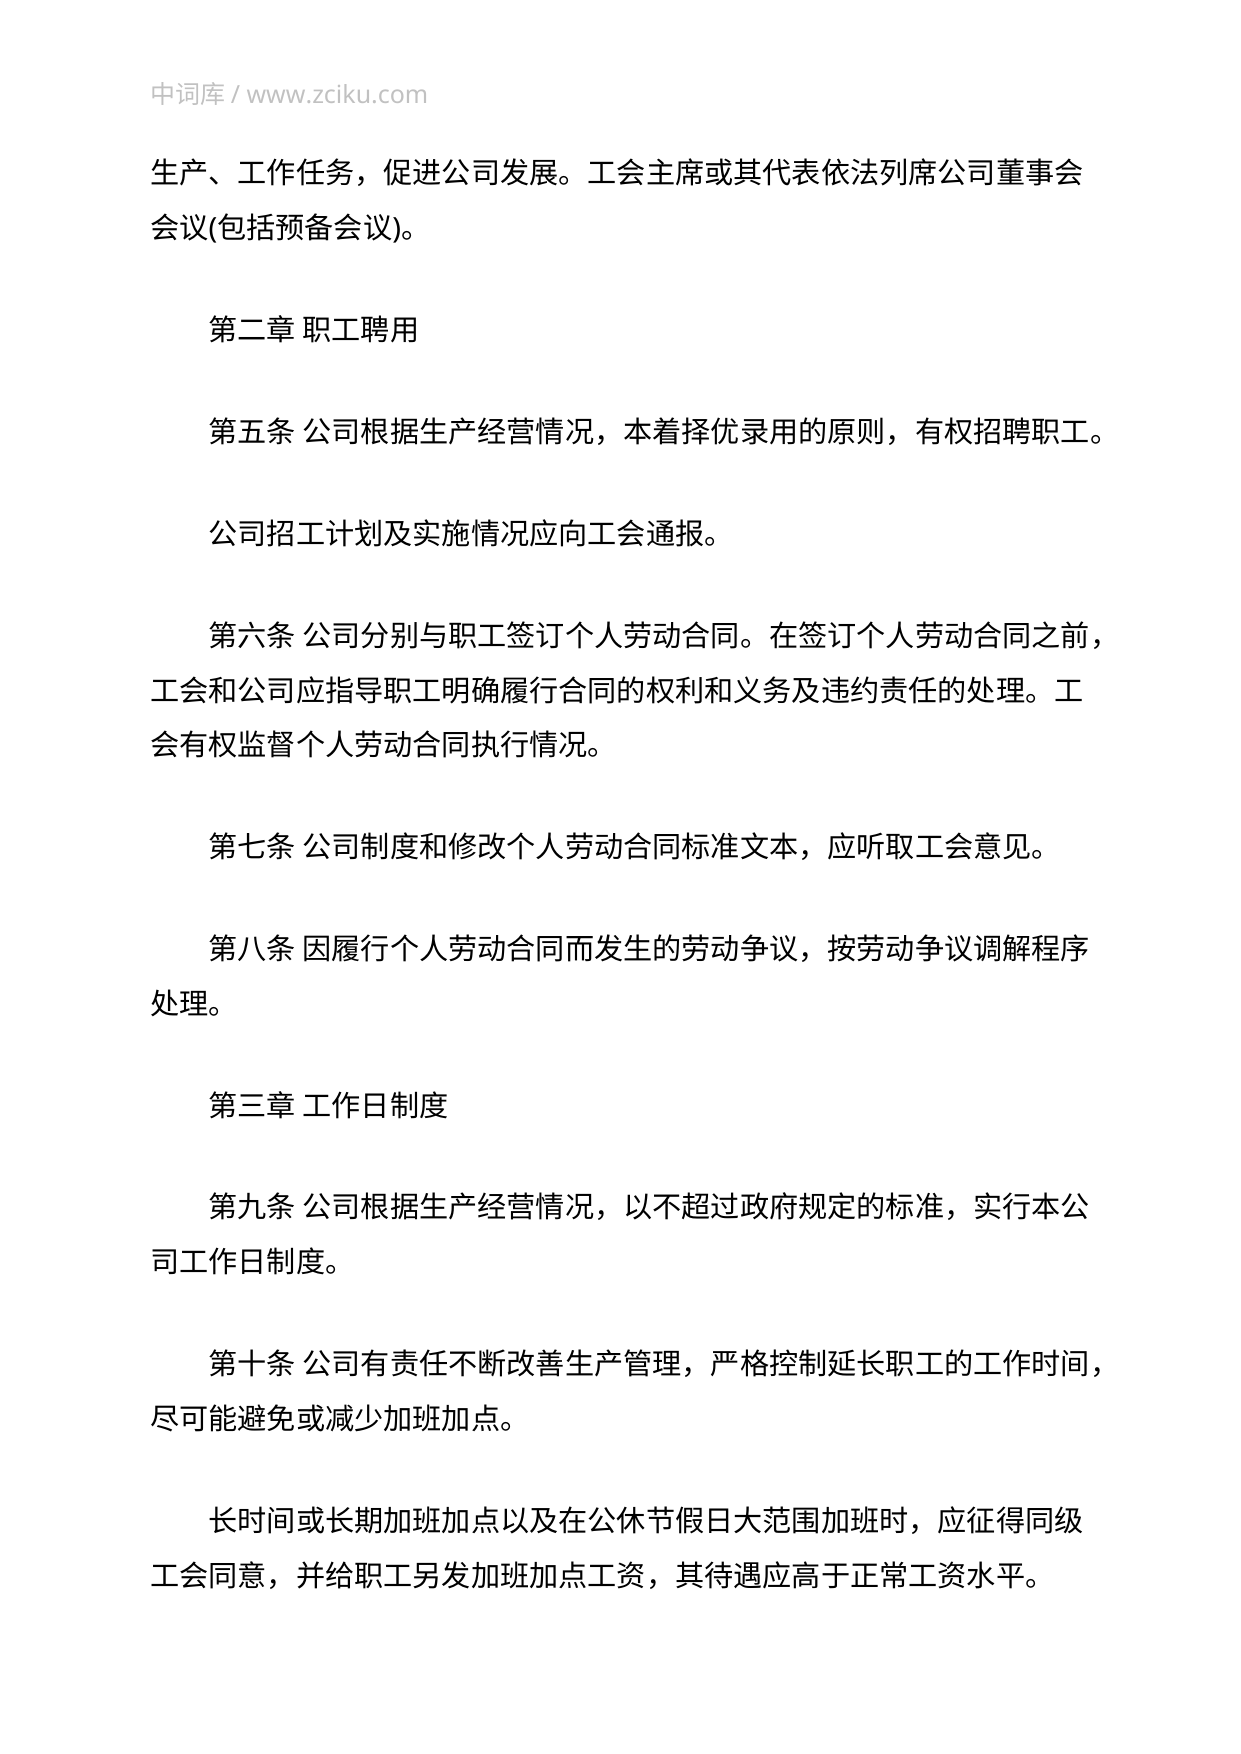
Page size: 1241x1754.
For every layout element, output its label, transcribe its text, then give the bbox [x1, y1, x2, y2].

text 长时间或长期加班加点以及在公休节假日大范围加班时，应征得同级工会同意，并给职工另发加班加点工资，其待遇应高于正常工资水平。 [150, 1497, 1090, 1594]
text 第九条 公司根据生产经营情况，以不超过政府规定的标准，实行本公司工作日制度。 [150, 1184, 1090, 1281]
text 公司招工计划及实施情况应向工会通报。 [150, 510, 1090, 553]
text 第十条 公司有责任不断改善生产管理，严格控制延长职工的工作时间，尽可能避免或减少加班加点。 [150, 1341, 1090, 1438]
text 第二章 职工聘用 [150, 307, 1090, 349]
text 第三章 工作日制度 [150, 1082, 1090, 1124]
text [150, 150, 1090, 247]
text 第八条 因履行个人劳动合同而发生的劳动争议，按劳动争议调解程序处理。 [150, 926, 1090, 1023]
text 第六条 公司分别与职工签订个人劳动合同。在签订个人劳动合同之前，工会和公司应指导职工明确履行合同的权利和义务及违约责任的处理。工会有权监督个人劳动合同执行情况。 [150, 612, 1090, 764]
text 第七条 公司制度和修改个人劳动合同标准文本，应听取工会意见。 [150, 824, 1090, 866]
text 第五条 公司根据生产经营情况，本着择优录用的原则，有权招聘职工。 [150, 409, 1090, 451]
